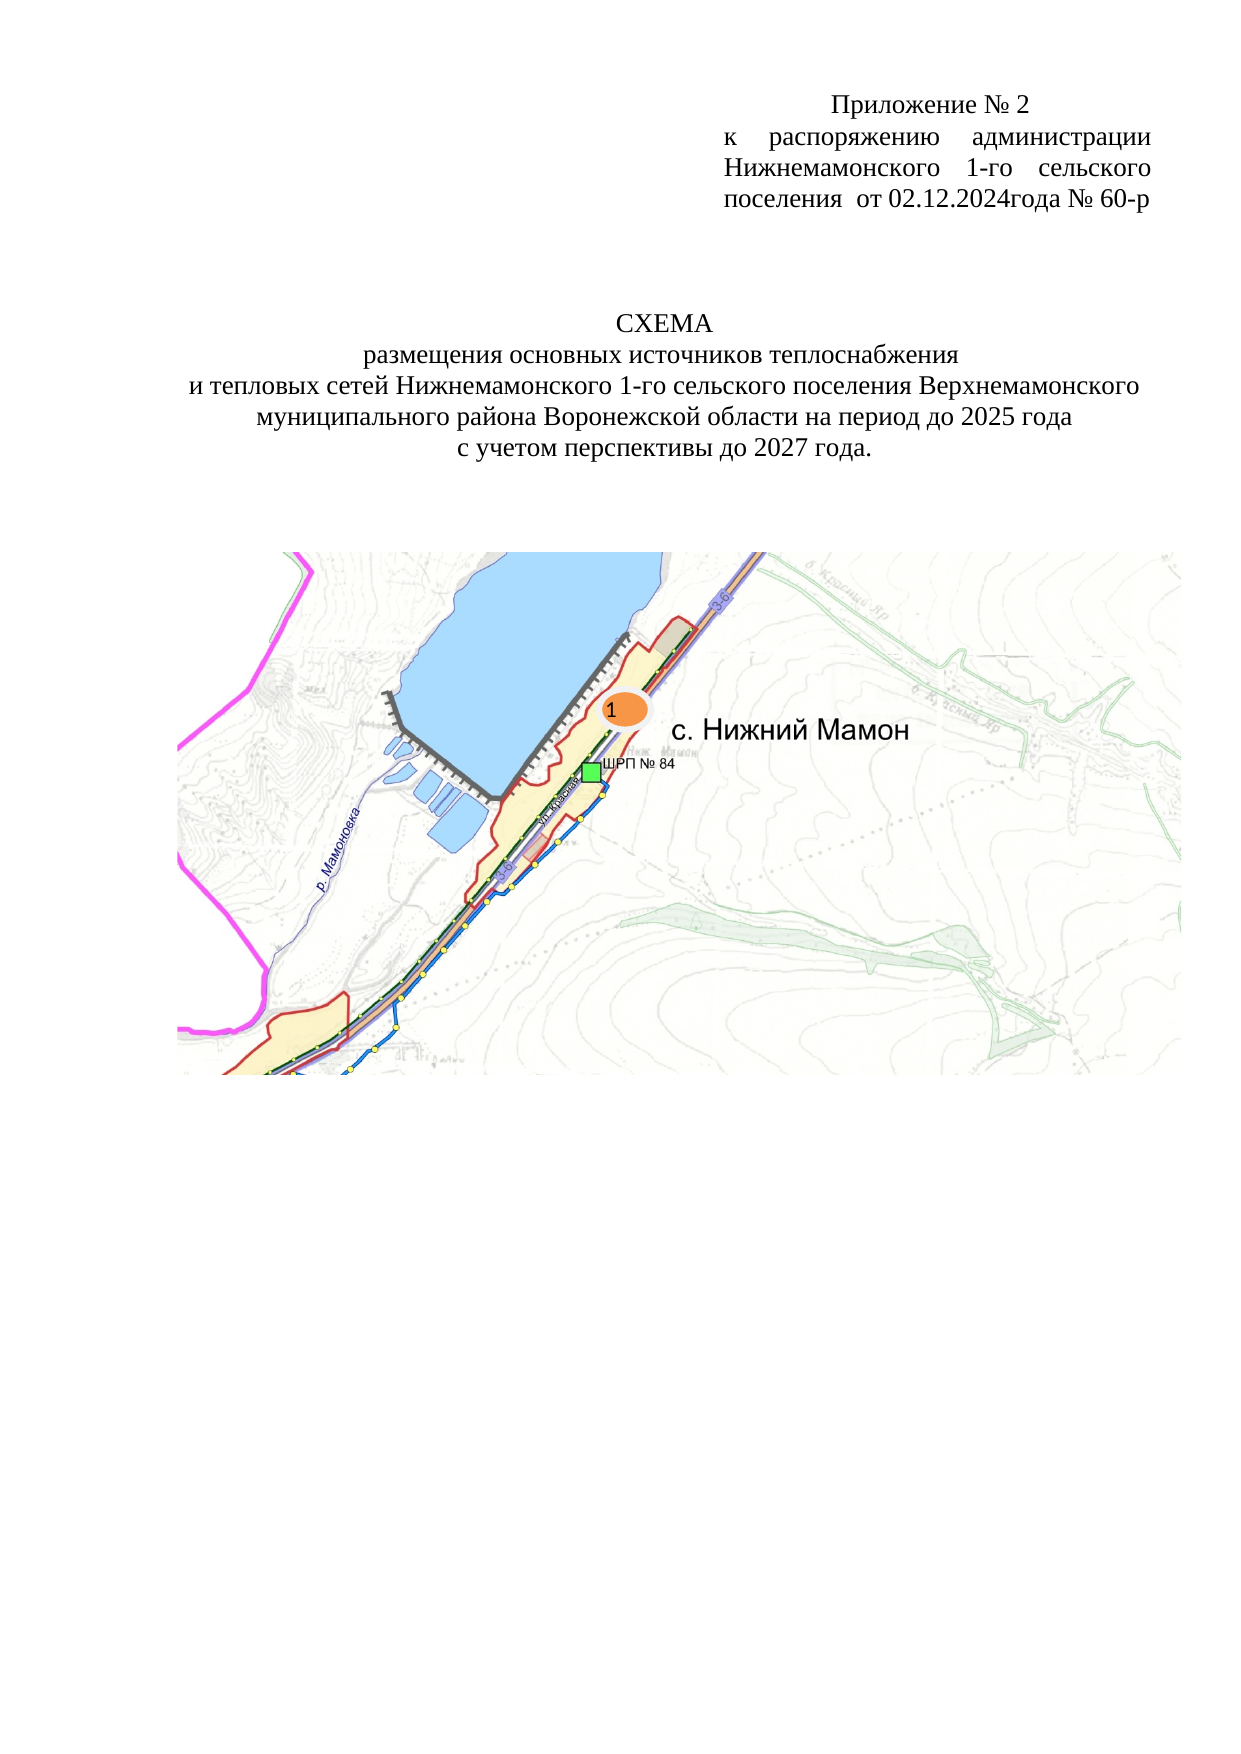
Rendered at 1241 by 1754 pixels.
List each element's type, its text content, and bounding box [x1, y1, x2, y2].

text Приложение № 2 [709, 89, 1152, 120]
text размещения основных источников теплоснабжения и тепловых сетей Нижнемамонского 1-го сельского поселения Верхнемамонского муниципального района Воронежской области на период до 2025 года [177, 338, 1152, 431]
text к распоряжению администрации Нижнемамонского 1-го сельского поселения от 02.12.2024года № 60-р [723, 120, 1152, 213]
text с учетом перспективы до 2027 года. [177, 431, 1152, 490]
picture [177, 552, 1182, 1075]
text СХЕМА [177, 307, 1152, 338]
